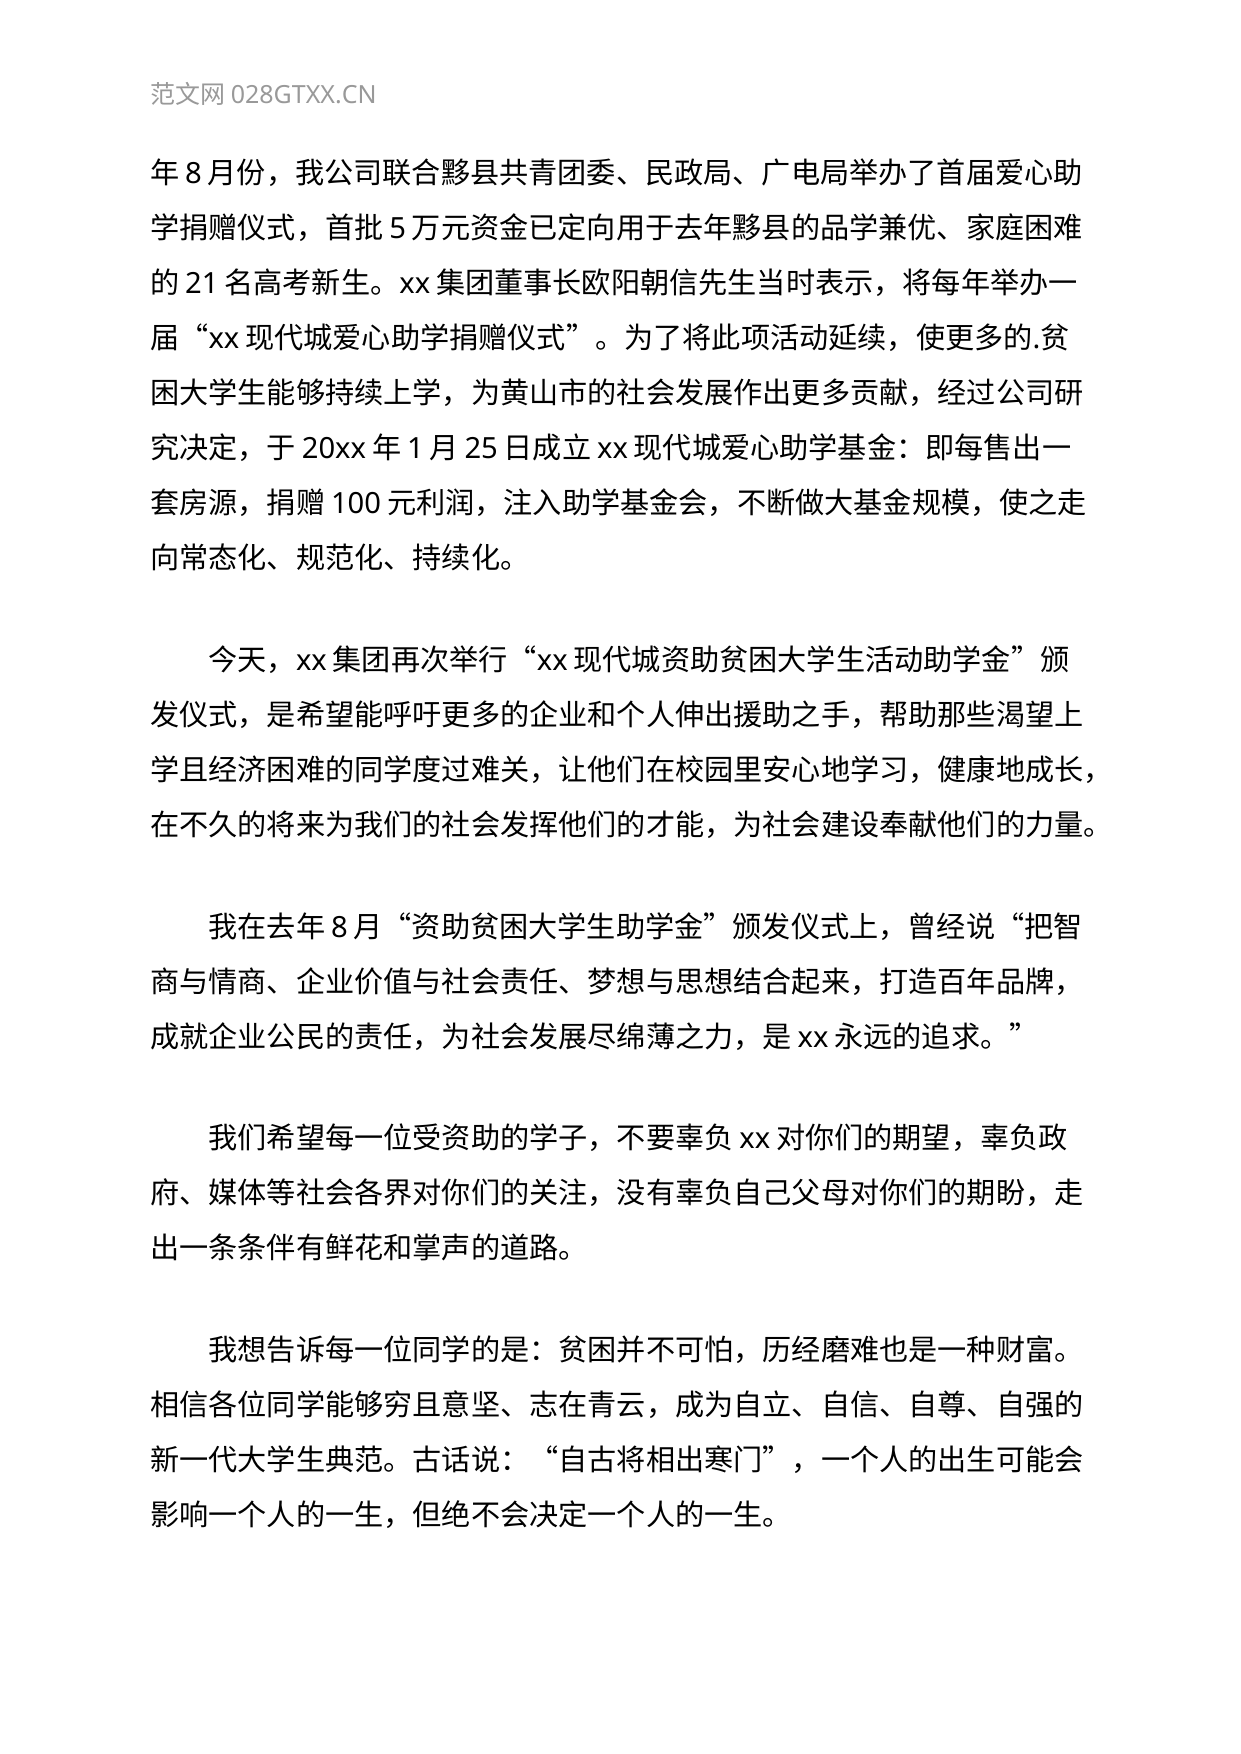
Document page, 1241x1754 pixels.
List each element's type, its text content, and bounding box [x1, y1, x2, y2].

text 我们希望每一位受资助的学子，不要辜负xx对你们的期望，辜负政府、媒体等社会各界对你们的关注，没有辜负自己父母对你们的期盼，走出一条条伴有鲜花和掌声的道路。 [150, 1115, 1090, 1267]
text 我想告诉每一位同学的是：贫困并不可怕，历经磨难也是一种财富。相信各位同学能够穷且意坚、志在青云，成为自立、自信、自尊、自强的新一代大学生典范。古话说：“自古将相出寒门”，一个人的出生可能会影响一个人的一生，但绝不会决定一个人的一生。 [150, 1327, 1090, 1534]
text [150, 150, 1090, 577]
text 今天，xx集团再次举行“xx现代城资助贫困大学生活动助学金”颁发仪式，是希望能呼吁更多的企业和个人伸出援助之手，帮助那些渴望上学且经济困难的同学度过难关，让他们在校园里安心地学习，健康地成长，在不久的将来为我们的社会发挥他们的才能，为社会建设奉献他们的力量。 [150, 637, 1090, 844]
text 我在去年8月“资助贫困大学生助学金”颁发仪式上，曾经说“把智商与情商、企业价值与社会责任、梦想与思想结合起来，打造百年品牌，成就企业公民的责任，为社会发展尽绵薄之力，是xx永远的追求。” [150, 903, 1090, 1056]
